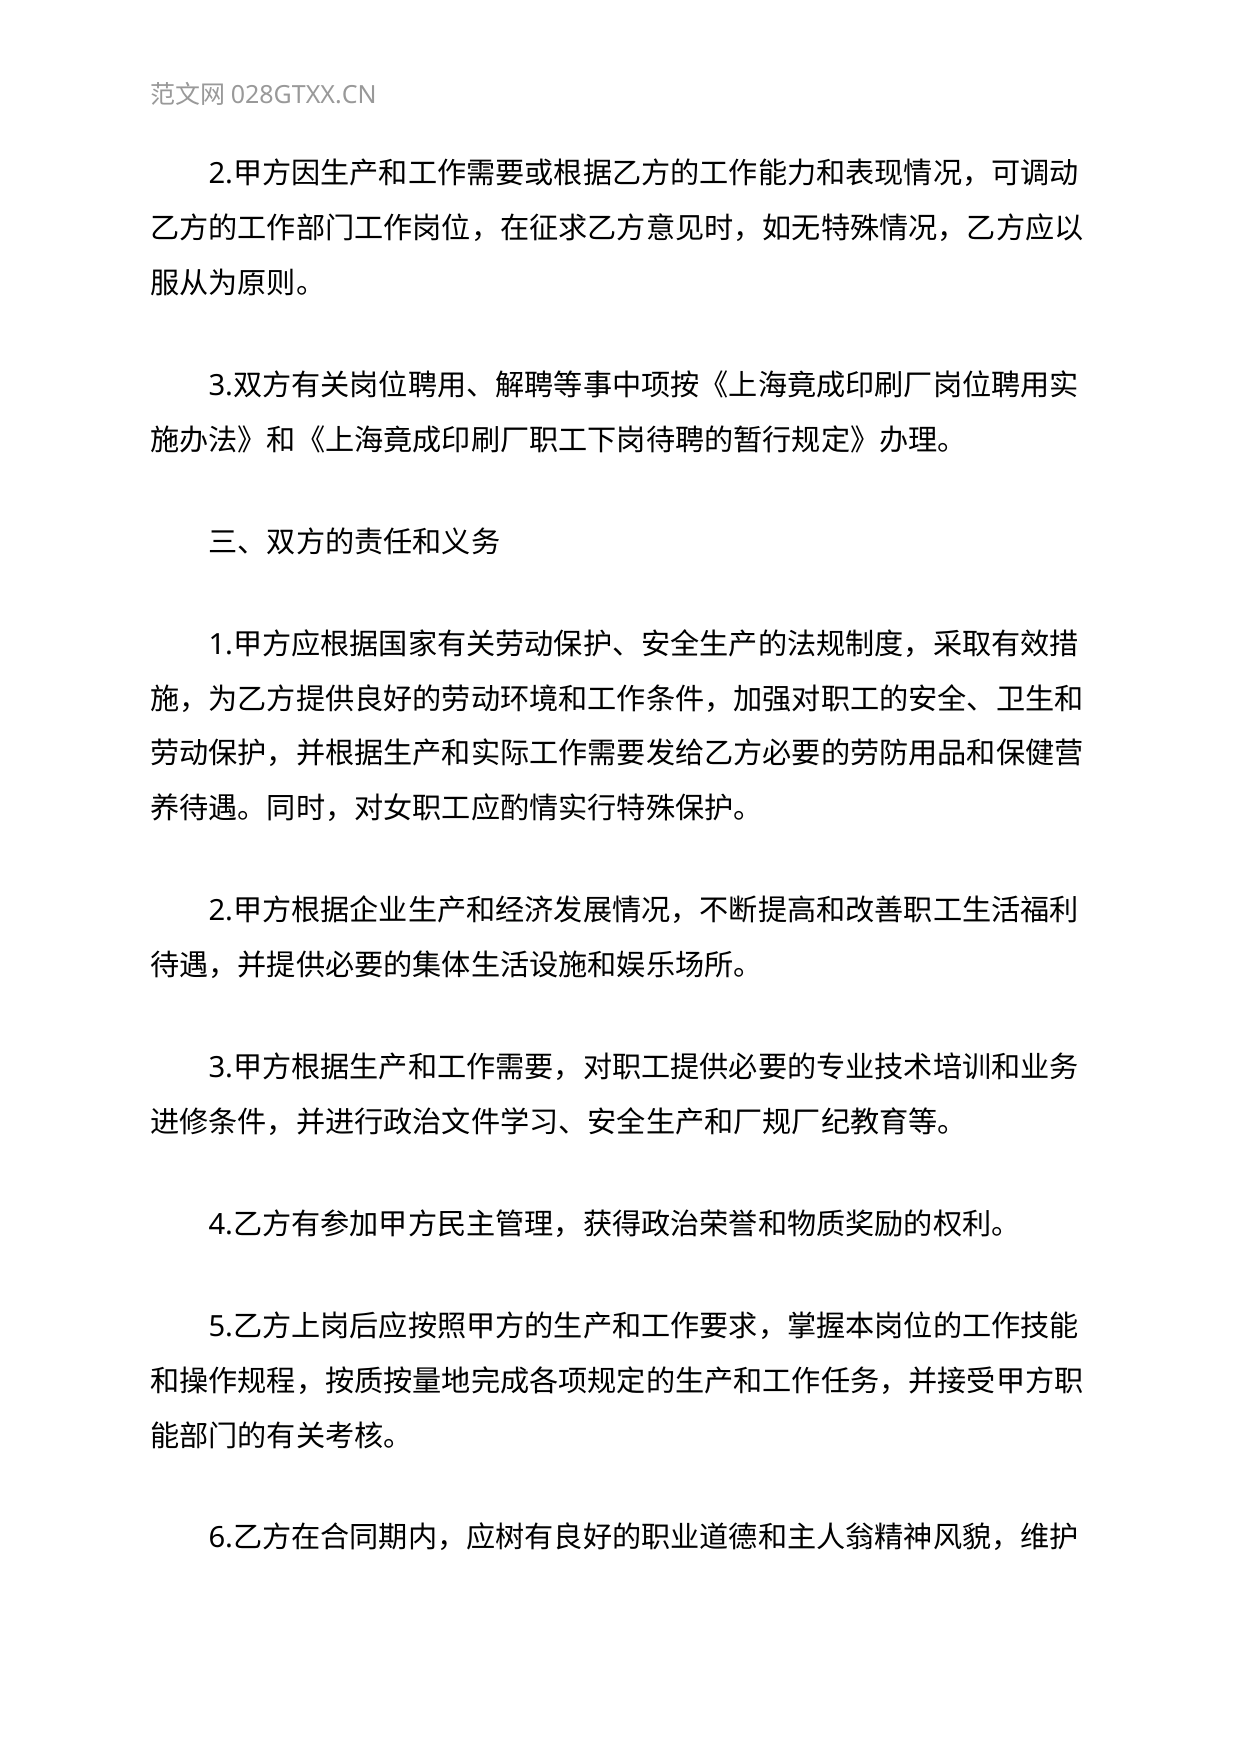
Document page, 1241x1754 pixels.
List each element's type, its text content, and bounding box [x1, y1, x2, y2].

text 4.乙方有参加甲方民主管理，获得政治荣誉和物质奖励的权利。 [150, 1200, 1090, 1243]
text 2.甲方根据企业生产和经济发展情况，不断提高和改善职工生活福利待遇，并提供必要的集体生活设施和娱乐场所。 [150, 887, 1090, 984]
text 1.甲方应根据国家有关劳动保护、安全生产的法规制度，采取有效措施，为乙方提供良好的劳动环境和工作条件，加强对职工的安全、卫生和劳动保护，并根据生产和实际工作需要发给乙方必要的劳防用品和保健营养待遇。同时，对女职工应酌情实行特殊保护。 [150, 620, 1090, 827]
text 5.乙方上岗后应按照甲方的生产和工作要求，掌握本岗位的工作技能和操作规程，按质按量地完成各项规定的生产和工作任务，并接受甲方职能部门的有关考核。 [150, 1302, 1090, 1454]
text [150, 1514, 1090, 1556]
text 3.双方有关岗位聘用、解聘等事中项按《上海竟成印刷厂岗位聘用实施办法》和《上海竟成印刷厂职工下岗待聘的暂行规定》办理。 [150, 362, 1090, 459]
text 三、双方的责任和义务 [150, 518, 1090, 561]
text 3.甲方根据生产和工作需要，对职工提供必要的专业技术培训和业务进修条件，并进行政治文件学习、安全生产和厂规厂纪教育等。 [150, 1043, 1090, 1141]
text 2.甲方因生产和工作需要或根据乙方的工作能力和表现情况，可调动乙方的工作部门工作岗位，在征求乙方意见时，如无特殊情况，乙方应以服从为原则。 [150, 150, 1090, 302]
